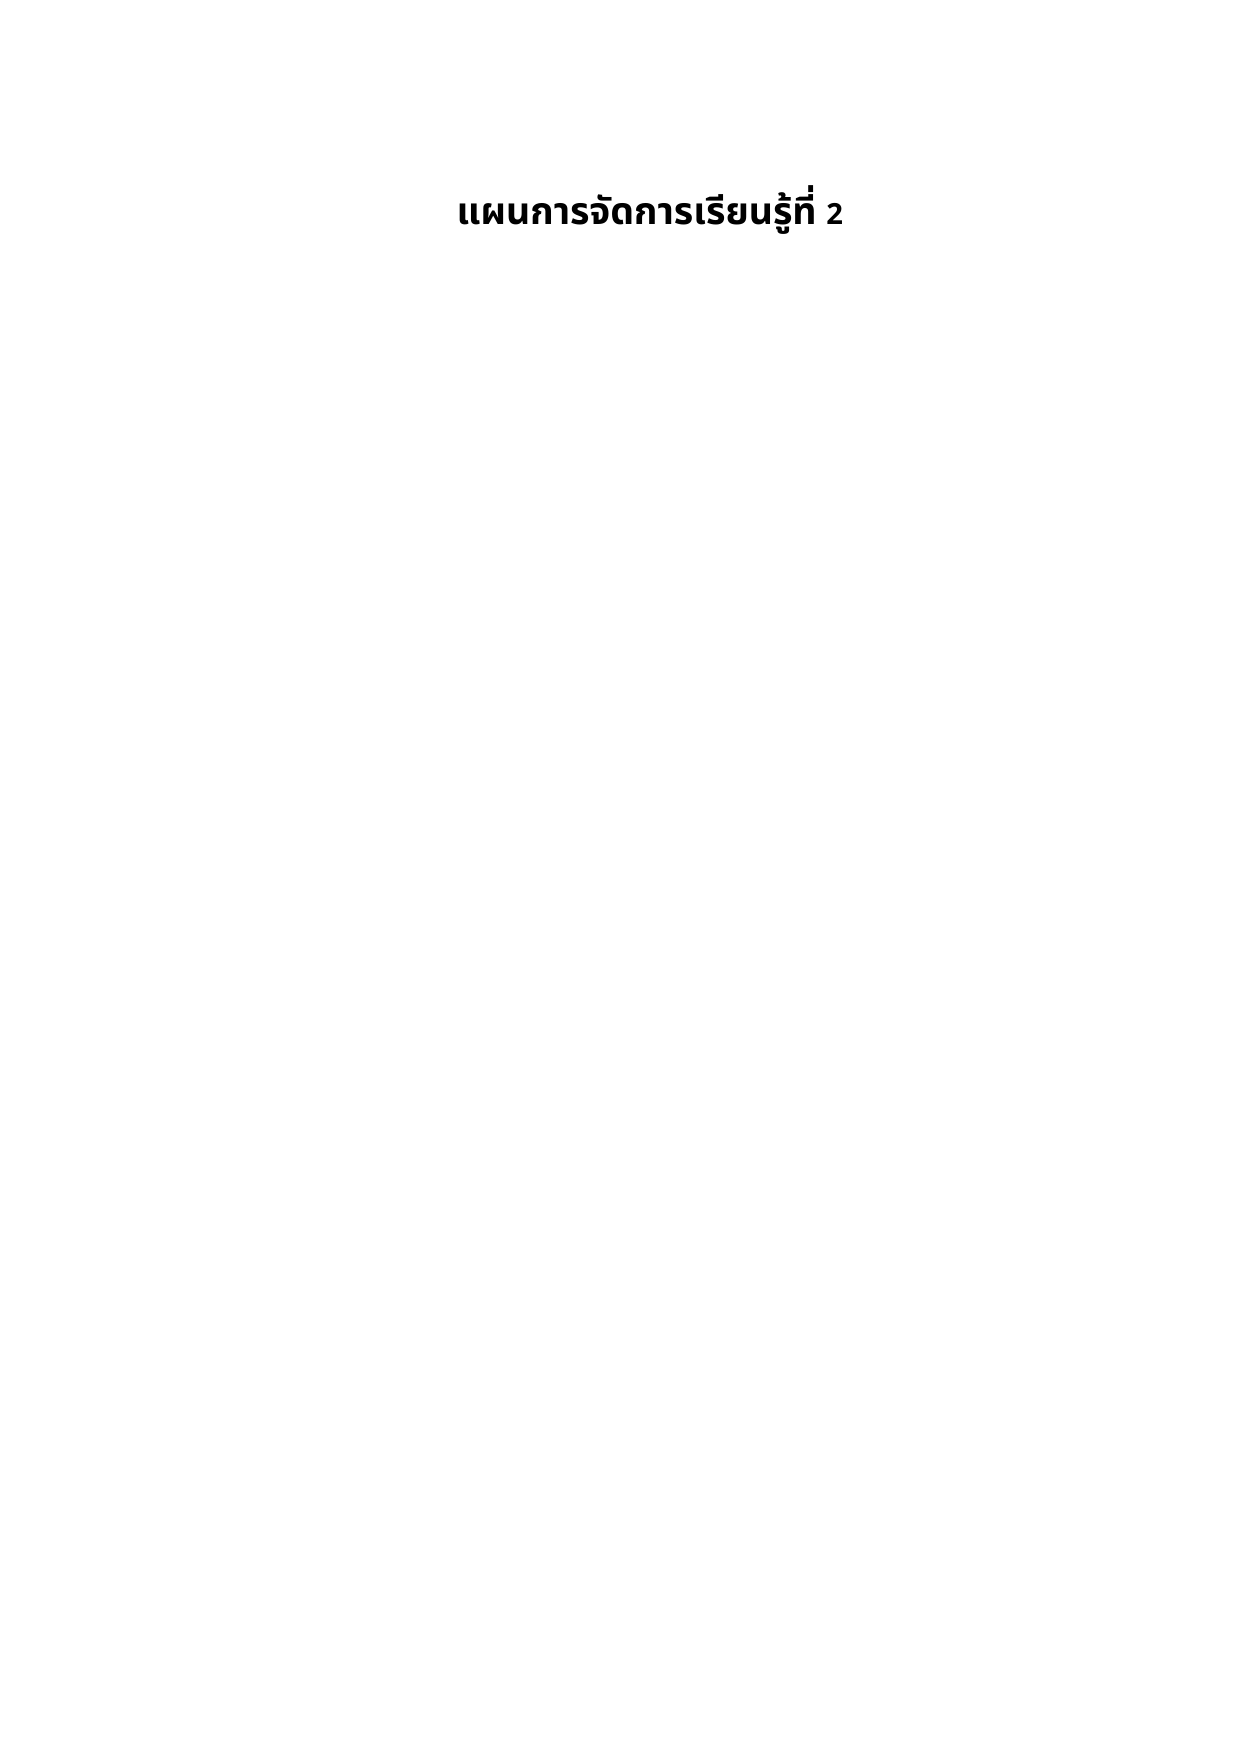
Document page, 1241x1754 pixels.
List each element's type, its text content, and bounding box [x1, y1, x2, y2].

text แผนการจัดการเรียนรู้ที่ 2 [177, 184, 1122, 241]
